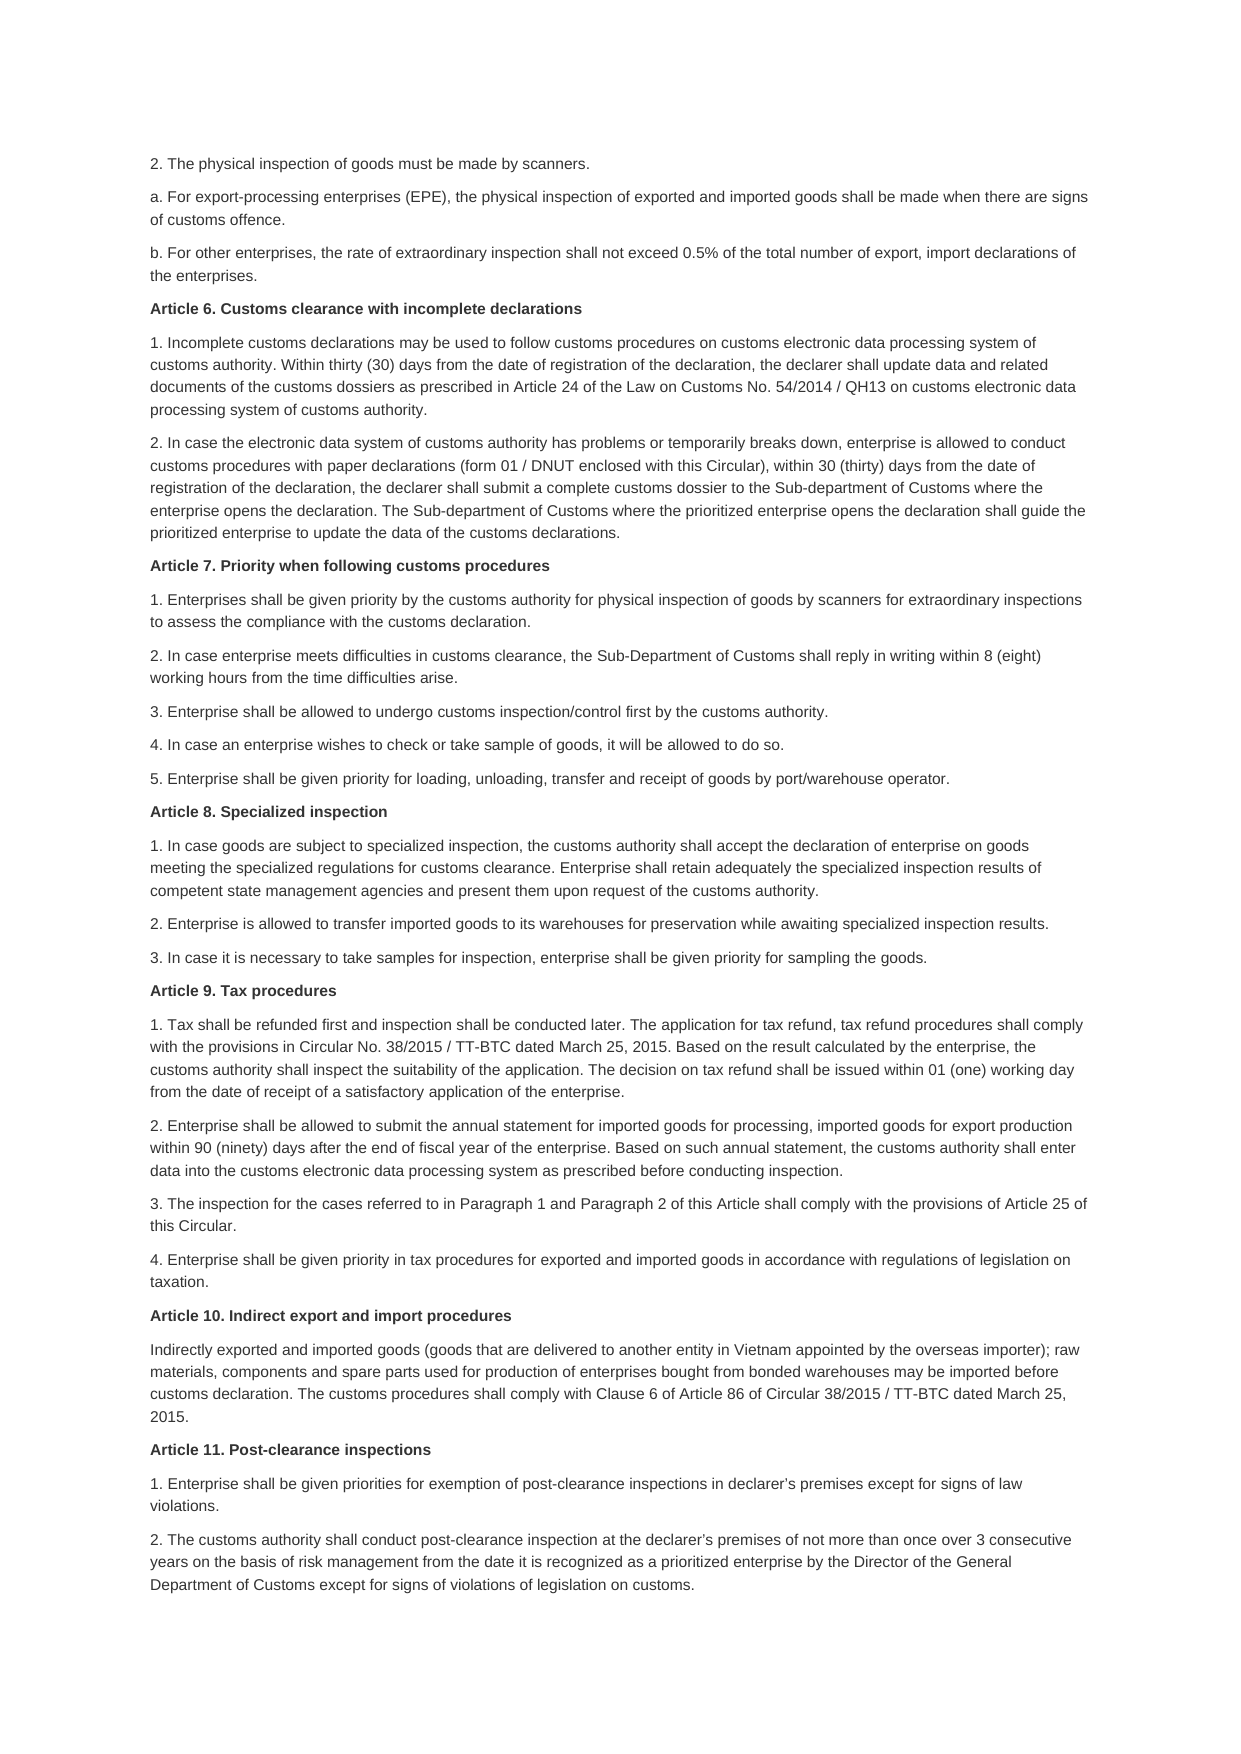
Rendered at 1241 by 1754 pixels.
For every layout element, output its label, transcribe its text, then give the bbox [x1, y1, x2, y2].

text 4. In case an enterprise wishes to check or take sample of goods, it will be allowed to do so. [150, 732, 1090, 754]
text 5. Enterprise shall be given priority for loading, unloading, transfer and receipt of goods by port/warehouse operator. [150, 765, 1090, 788]
text Article 10. Indirect export and import procedures [150, 1302, 1090, 1325]
text Article 7. Priority when following customs procedures [150, 553, 1090, 575]
text Article 6. Customs clearance with incomplete declarations [150, 295, 1090, 318]
text Indirectly exported and imported goods (goods that are delivered to another entity in Vietnam appointed by the overseas importer); raw materials, components and spare parts used for production of enterprises bought from bonded warehouses may be imported before customs declaration. The customs procedures shall comply with Clause 6 of Article 86 of Circular 38/2015 / TT-BTC dated March 25, 2015. [150, 1336, 1090, 1425]
text 2. Enterprise is allowed to transfer imported goods to its warehouses for preservation while awaiting specialized inspection results. [150, 911, 1090, 933]
text 4. Enterprise shall be given priority in tax procedures for exported and imported goods in accordance with regulations of legislation on taxation. [150, 1246, 1090, 1291]
text 1. Enterprise shall be given priorities for exemption of post-clearance inspections in declarer’s premises except for signs of law violations. [150, 1470, 1090, 1515]
text 1. Tax shall be refunded first and inspection shall be conducted later. The application for tax refund, tax refund procedures shall comply with the provisions in Circular No. 38/2015 / TT-BTC dated March 25, 2015. Based on the result calculated by the enterprise, the customs authority shall inspect the suitability of the application. The decision on tax refund shall be issued within 01 (one) working day from the date of receipt of a satisfactory application of the enterprise. [150, 1011, 1090, 1101]
text 2. The customs authority shall conduct post-clearance inspection at the declarer’s premises of not more than once over 3 consecutive years on the basis of risk management from the date it is recognized as a prioritized enterprise by the Director of the General Department of Customs except for signs of violations of legislation on customs. [150, 1526, 1090, 1593]
text 2. Enterprise shall be allowed to submit the annual statement for imported goods for processing, imported goods for export production within 90 (ninety) days after the end of fiscal year of the enterprise. Based on such annual statement, the customs authority shall enter data into the customs electronic data processing system as prescribed before conducting inspection. [150, 1112, 1090, 1179]
text 3. Enterprise shall be allowed to undergo customs inspection/control first by the customs authority. [150, 698, 1090, 721]
text 1. Incomplete customs declarations may be used to follow customs procedures on customs electronic data processing system of customs authority. Within thirty (30) days from the date of registration of the declaration, the declarer shall update data and related documents of the customs dossiers as prescribed in Article 24 of the Law on Customs No. 54/2014 / QH13 on customs electronic data processing system of customs authority. [150, 329, 1090, 418]
text Article 9. Tax procedures [150, 978, 1090, 1000]
text 2. In case enterprise meets difficulties in customs clearance, the Sub-Department of Customs shall reply in writing within 8 (eight) working hours from the time difficulties arise. [150, 642, 1090, 687]
text 1. In case goods are subject to specialized inspection, the customs authority shall accept the declaration of enterprise on goods meeting the specialized regulations for customs clearance. Enterprise shall retain adequately the specialized inspection results of competent state management agencies and present them upon request of the customs authority. [150, 832, 1090, 899]
text 2. In case the electronic data system of customs authority has problems or temporarily breaks down, enterprise is allowed to conduct customs procedures with paper declarations (form 01 / DNUT enclosed with this Circular), within 30 (thirty) days from the date of registration of the declaration, the declarer shall submit a complete customs dossier to the Sub-department of Customs where the enterprise opens the declaration. The Sub-department of Customs where the prioritized enterprise opens the declaration shall guide the prioritized enterprise to update the data of the customs declarations. [150, 430, 1090, 542]
text Article 11. Post-clearance inspections [150, 1437, 1090, 1459]
text Article 8. Specialized inspection [150, 799, 1090, 821]
text 3. The inspection for the cases referred to in Paragraph 1 and Paragraph 2 of this Article shall comply with the provisions of Article 25 of this Circular. [150, 1190, 1090, 1235]
text b. For other enterprises, the rate of extraordinary inspection shall not exceed 0.5% of the total number of export, import declarations of the enterprises. [150, 239, 1090, 284]
text 1. Enterprises shall be given priority by the customs authority for physical inspection of goods by scanners for extraordinary inspections to assess the compliance with the customs declaration. [150, 586, 1090, 631]
text 3. In case it is necessary to take samples for inspection, enterprise shall be given priority for sampling the goods. [150, 944, 1090, 967]
text a. For export-processing enterprises (EPE), the physical inspection of exported and imported goods shall be made when there are signs of customs offence. [150, 183, 1090, 228]
text 2. The physical inspection of goods must be made by scanners. [150, 150, 1090, 172]
